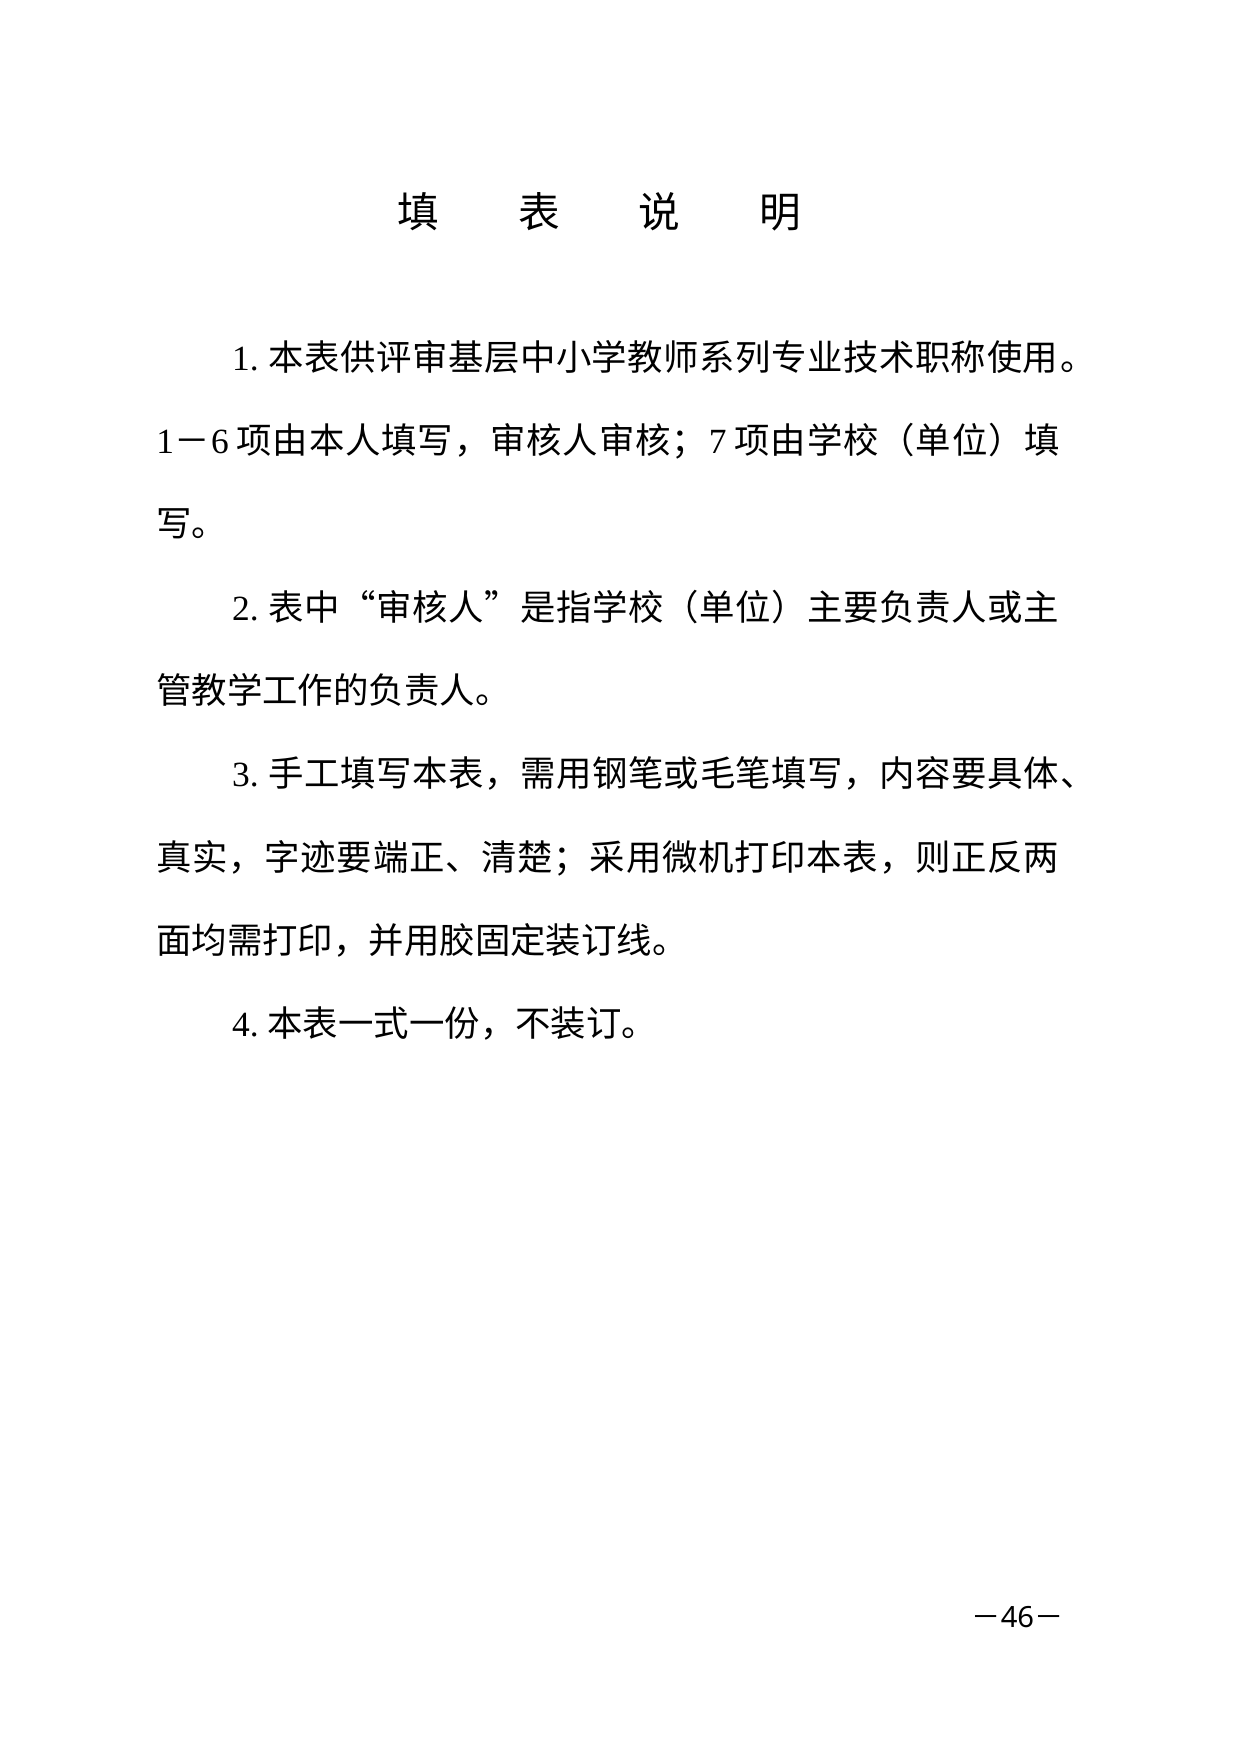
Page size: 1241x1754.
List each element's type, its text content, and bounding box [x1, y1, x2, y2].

text 1. 本表供评审基层中小学教师系列专业技术职称使用。1－6项由本人填写，审核人审核；7项由学校（单位）填写。 [156, 303, 1061, 553]
text 填 表 说 明 [156, 177, 1061, 240]
text 4. 本表一式一份，不装订。 [156, 970, 1061, 1053]
text 2. 表中“审核人”是指学校（单位）主要负责人或主管教学工作的负责人。 [156, 553, 1061, 720]
text 3. 手工填写本表，需用钢笔或毛笔填写，内容要具体、真实，字迹要端正、清楚；采用微机打印本表，则正反两面均需打印，并用胶固定装订线。 [156, 720, 1061, 970]
